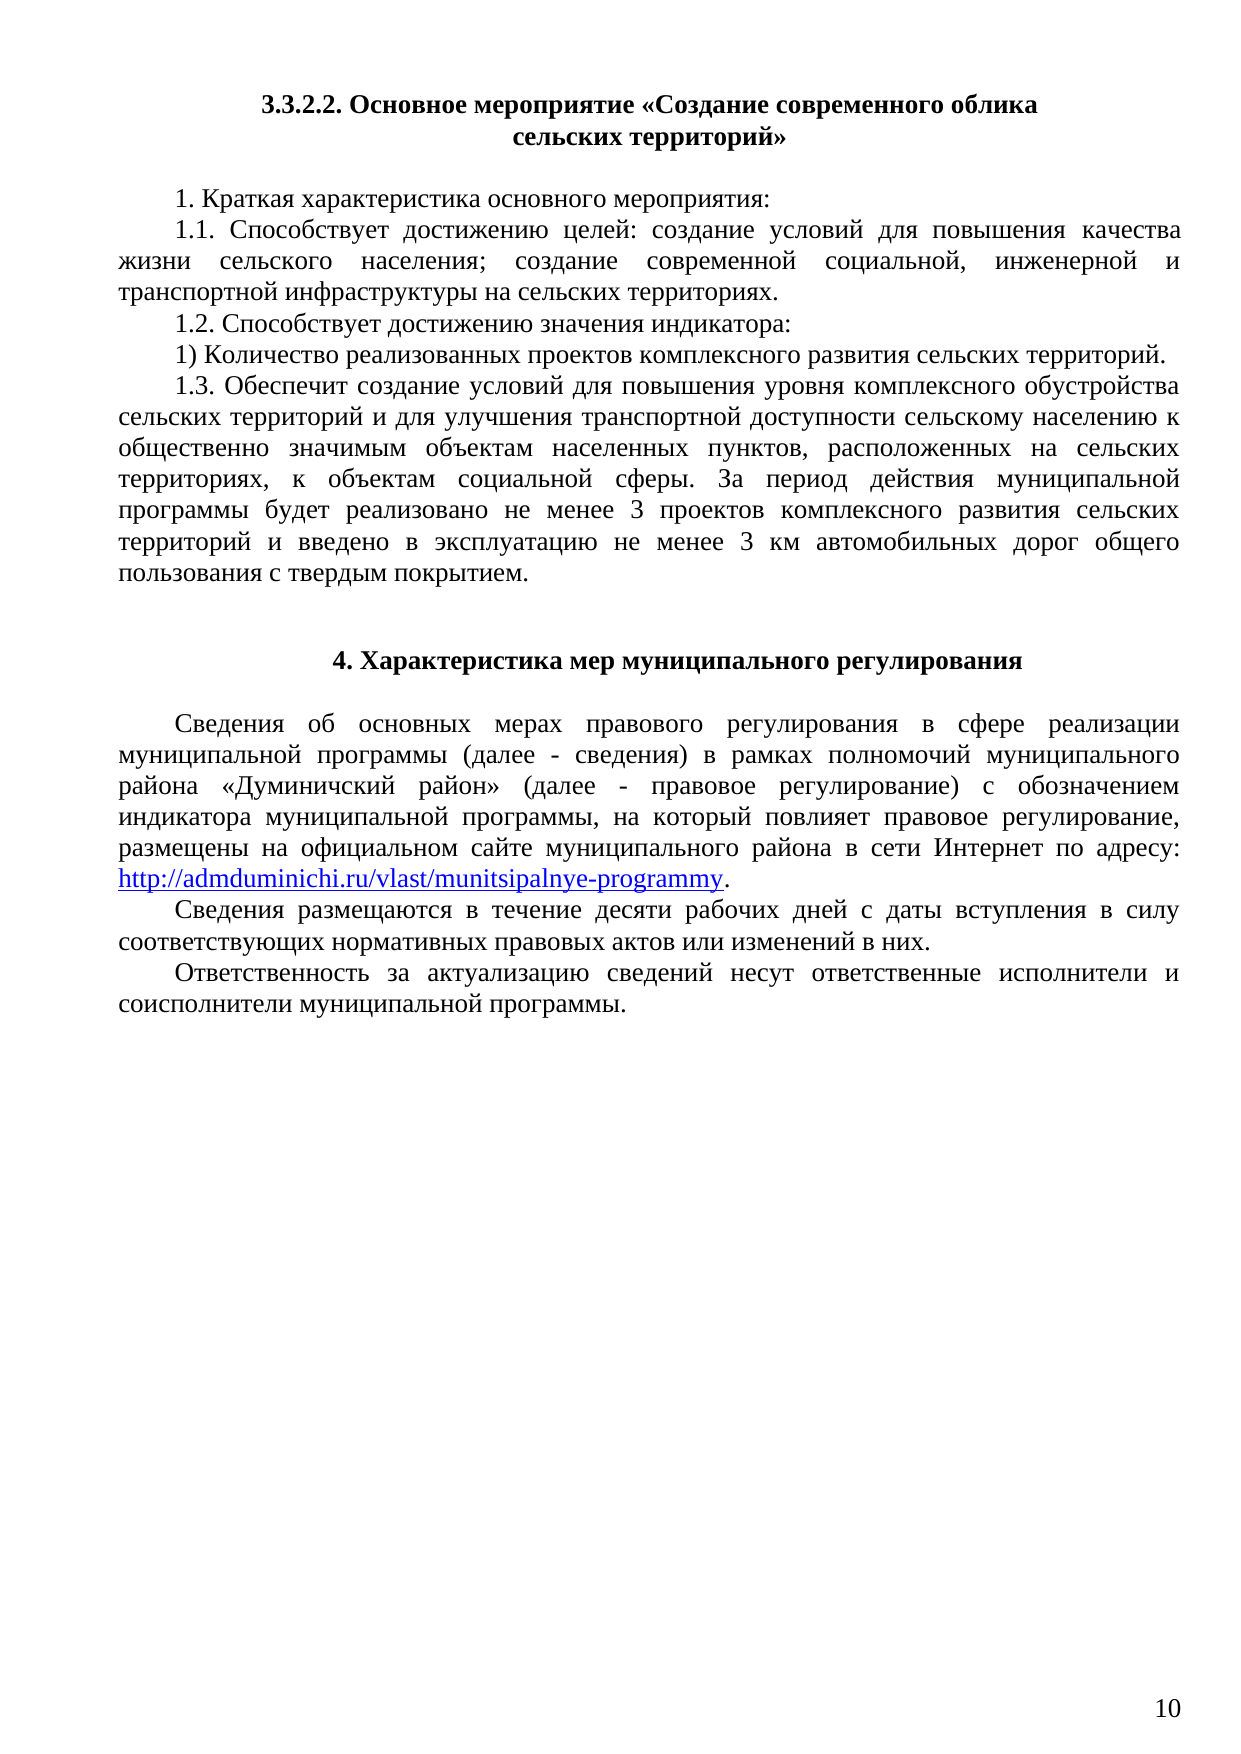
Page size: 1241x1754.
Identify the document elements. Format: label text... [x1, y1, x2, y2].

text 1.2. Способствует достижению значения индикатора: [118, 307, 1181, 338]
text Сведения размещаются в течение десяти рабочих дней с даты вступления в силу соответствующих нормативных правовых актов или изменений в них. [118, 894, 1181, 956]
title 3.3.2.2. Основное мероприятие «Создание современного облика [118, 89, 1181, 120]
text 1.3. Обеспечит создание условий для повышения уровня комплексного обустройства сельских территорий и для улучшения транспортной доступности сельскому населению к общественно значимым объектам населенных пунктов, расположенных на сельских территориях, к объектам социальной сферы. За период действия муниципальной программы будет реализовано не менее 3 проектов комплексного развития сельских территорий и введено в эксплуатацию не менее 3 км автомобильных дорог общего пользования с твердым покрытием. [118, 369, 1181, 587]
text 1. Краткая характеристика основного мероприятия: [118, 182, 1181, 213]
title сельских территорий» [118, 120, 1181, 151]
text Ответственность за актуализацию сведений несут ответственные исполнители и соисполнители муниципальной программы. [118, 956, 1181, 1018]
text Сведения об основных мерах правового регулирования в сфере реализации муниципальной программы (далее - сведения) в рамках полномочий муниципального района «Думиничский район» (далее - правовое регулирование) с обозначением индикатора муниципальной программы, на который повлияет правовое регулирование, размещены на официальном сайте муниципального района в сети Интернет по адресу: http://admduminichi.ru/vlast/munitsipalnye-programmy. [118, 707, 1181, 894]
text 1) Количество реализованных проектов комплексного развития сельских территорий. [118, 338, 1181, 369]
title 4. Характеристика мер муниципального регулирования [118, 644, 1181, 676]
